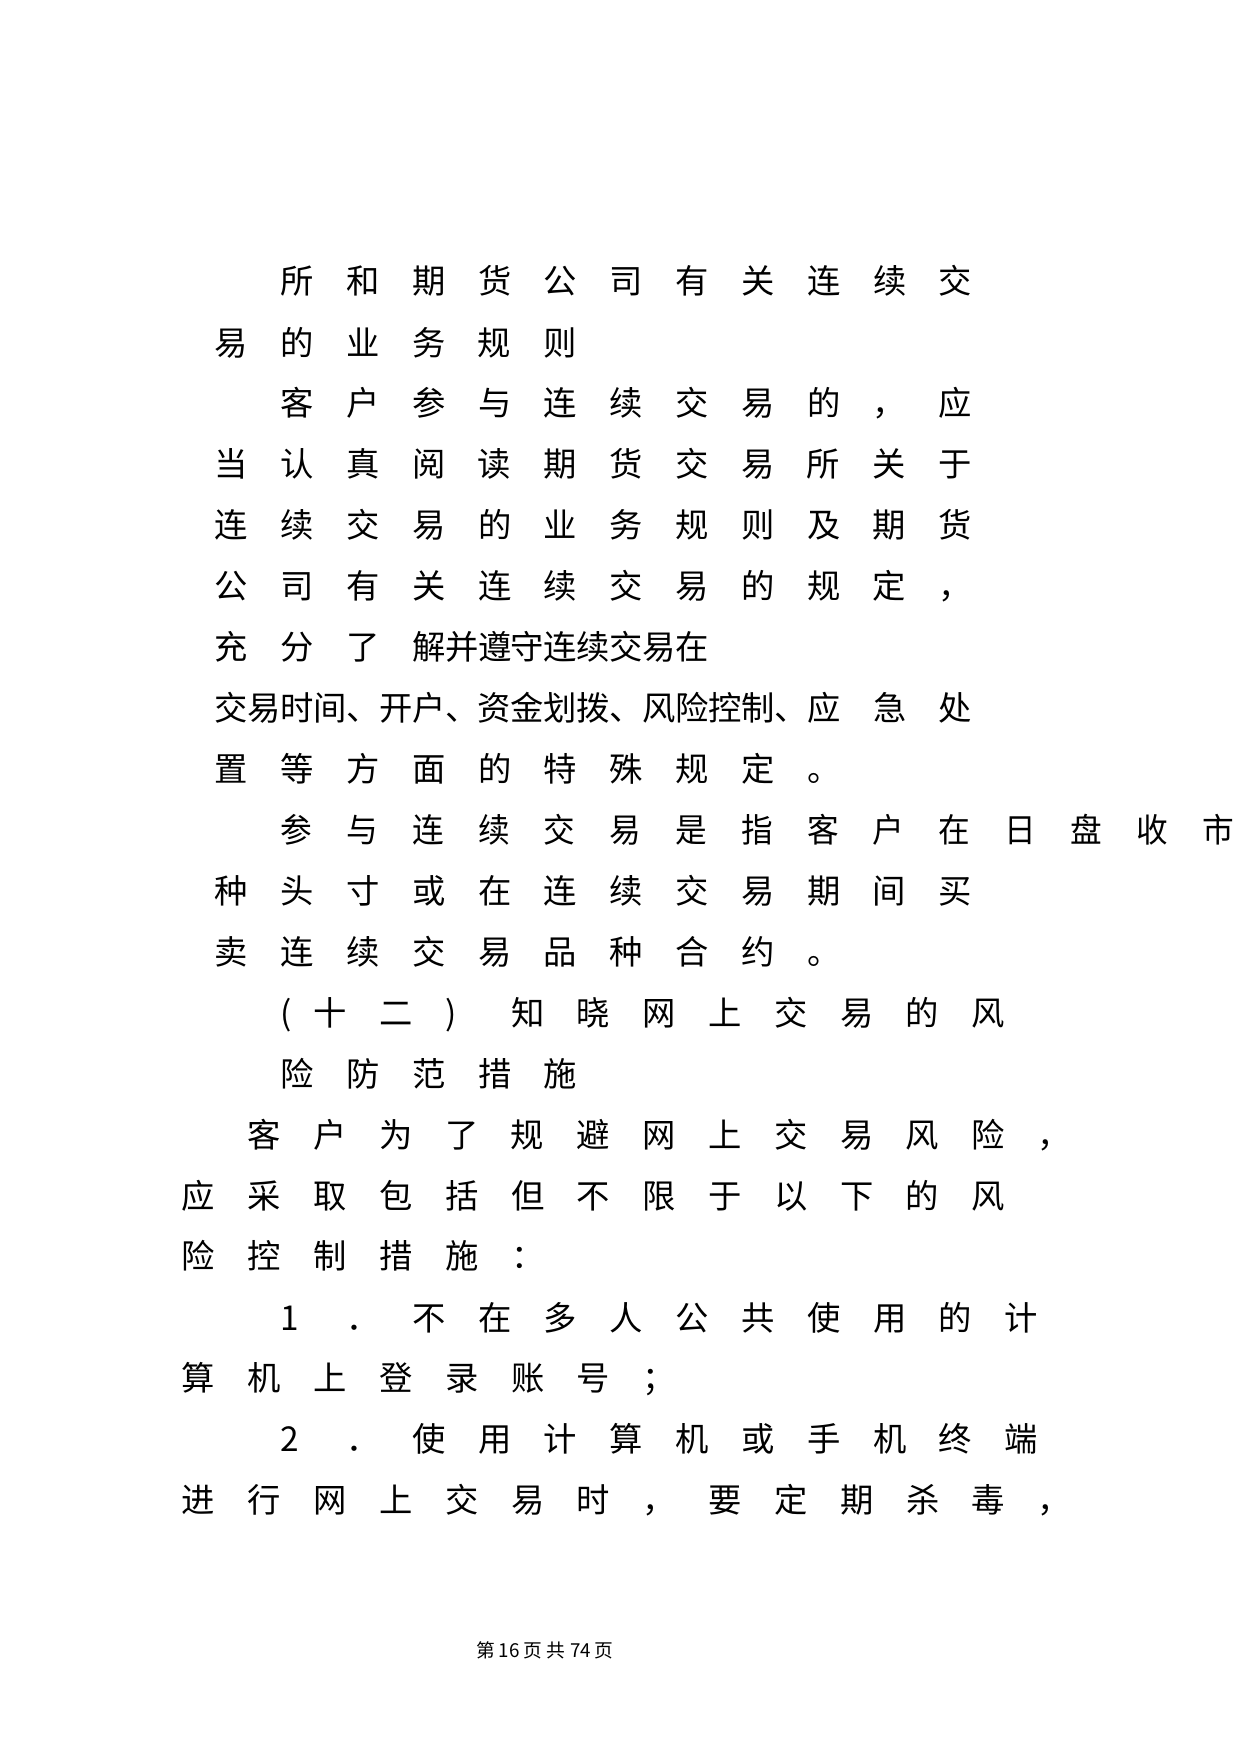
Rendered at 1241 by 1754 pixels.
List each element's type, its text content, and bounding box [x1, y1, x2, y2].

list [182, 1407, 1070, 1529]
list 客户为了规避网上交易风险，应采取包括但不限于以下的风险控制措施： [182, 1102, 1070, 1285]
text 客户参与连续交易的，应当认真阅读期货交易所关于连续交易的业务规则及期货公司有关连续交易的规定，充分了解并遵守连续交易在交易时间、开户、资金划拨、风险控制、应急处置等方面的特殊规定。 [194, 371, 1058, 797]
list 1．不在多人公共使用的计算机上登录账号； [182, 1285, 1070, 1407]
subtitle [261, 249, 1070, 310]
text 易的业务规则 [194, 310, 1070, 371]
subtitle 知晓网上交易的风险防范措施 [261, 980, 1070, 1102]
text 参与连续交易是指客户在日盘收市后持有连续交易品种头寸或在连续交易期间买卖连续交易品种合约。 [194, 797, 1041, 980]
